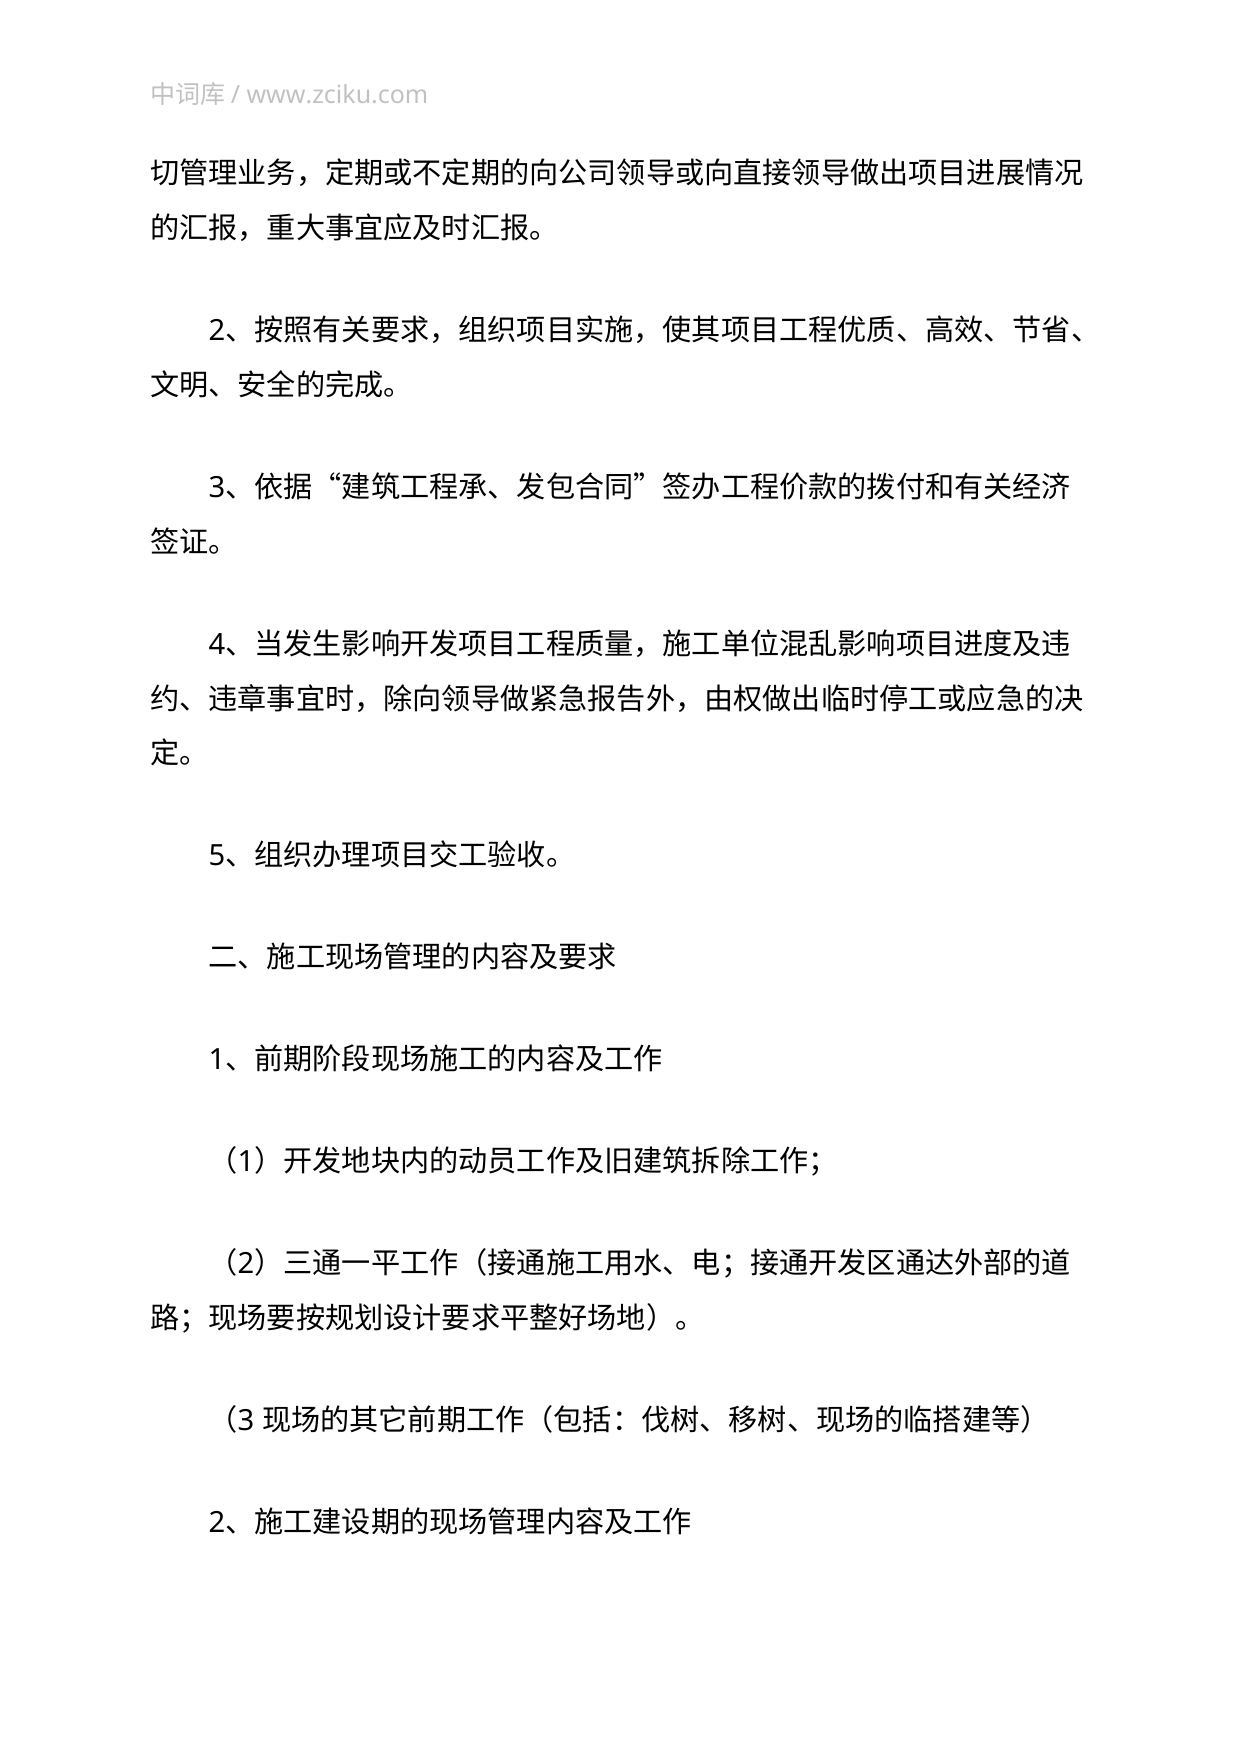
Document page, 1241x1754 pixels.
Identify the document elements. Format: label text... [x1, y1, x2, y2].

text 1、前期阶段现场施工的内容及工作 [150, 1036, 1090, 1078]
text 2、按照有关要求，组织项目实施，使其项目工程优质、高效、节省、文明、安全的完成。 [150, 307, 1090, 404]
text （2）三通一平工作（接通施工用水、电；接通开发区通达外部的道路；现场要按规划设计要求平整好场地）。 [150, 1239, 1090, 1337]
text 3、依据“建筑工程承、发包合同”签办工程价款的拨付和有关经济签证。 [150, 463, 1090, 561]
text 4、当发生影响开发项目工程质量，施工单位混乱影响项目进度及违约、违章事宜时，除向领导做紧急报告外，由权做出临时停工或应急的决定。 [150, 620, 1090, 772]
text （1）开发地块内的动员工作及旧建筑拆除工作； [150, 1138, 1090, 1180]
text 5、组织办理项目交工验收。 [150, 832, 1090, 874]
text （3 现场的其它前期工作（包括：伐树、移树、现场的临搭建等） [150, 1396, 1090, 1439]
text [150, 150, 1090, 247]
text 二、施工现场管理的内容及要求 [150, 934, 1090, 976]
text 2、施工建设期的现场管理内容及工作 [150, 1498, 1090, 1541]
